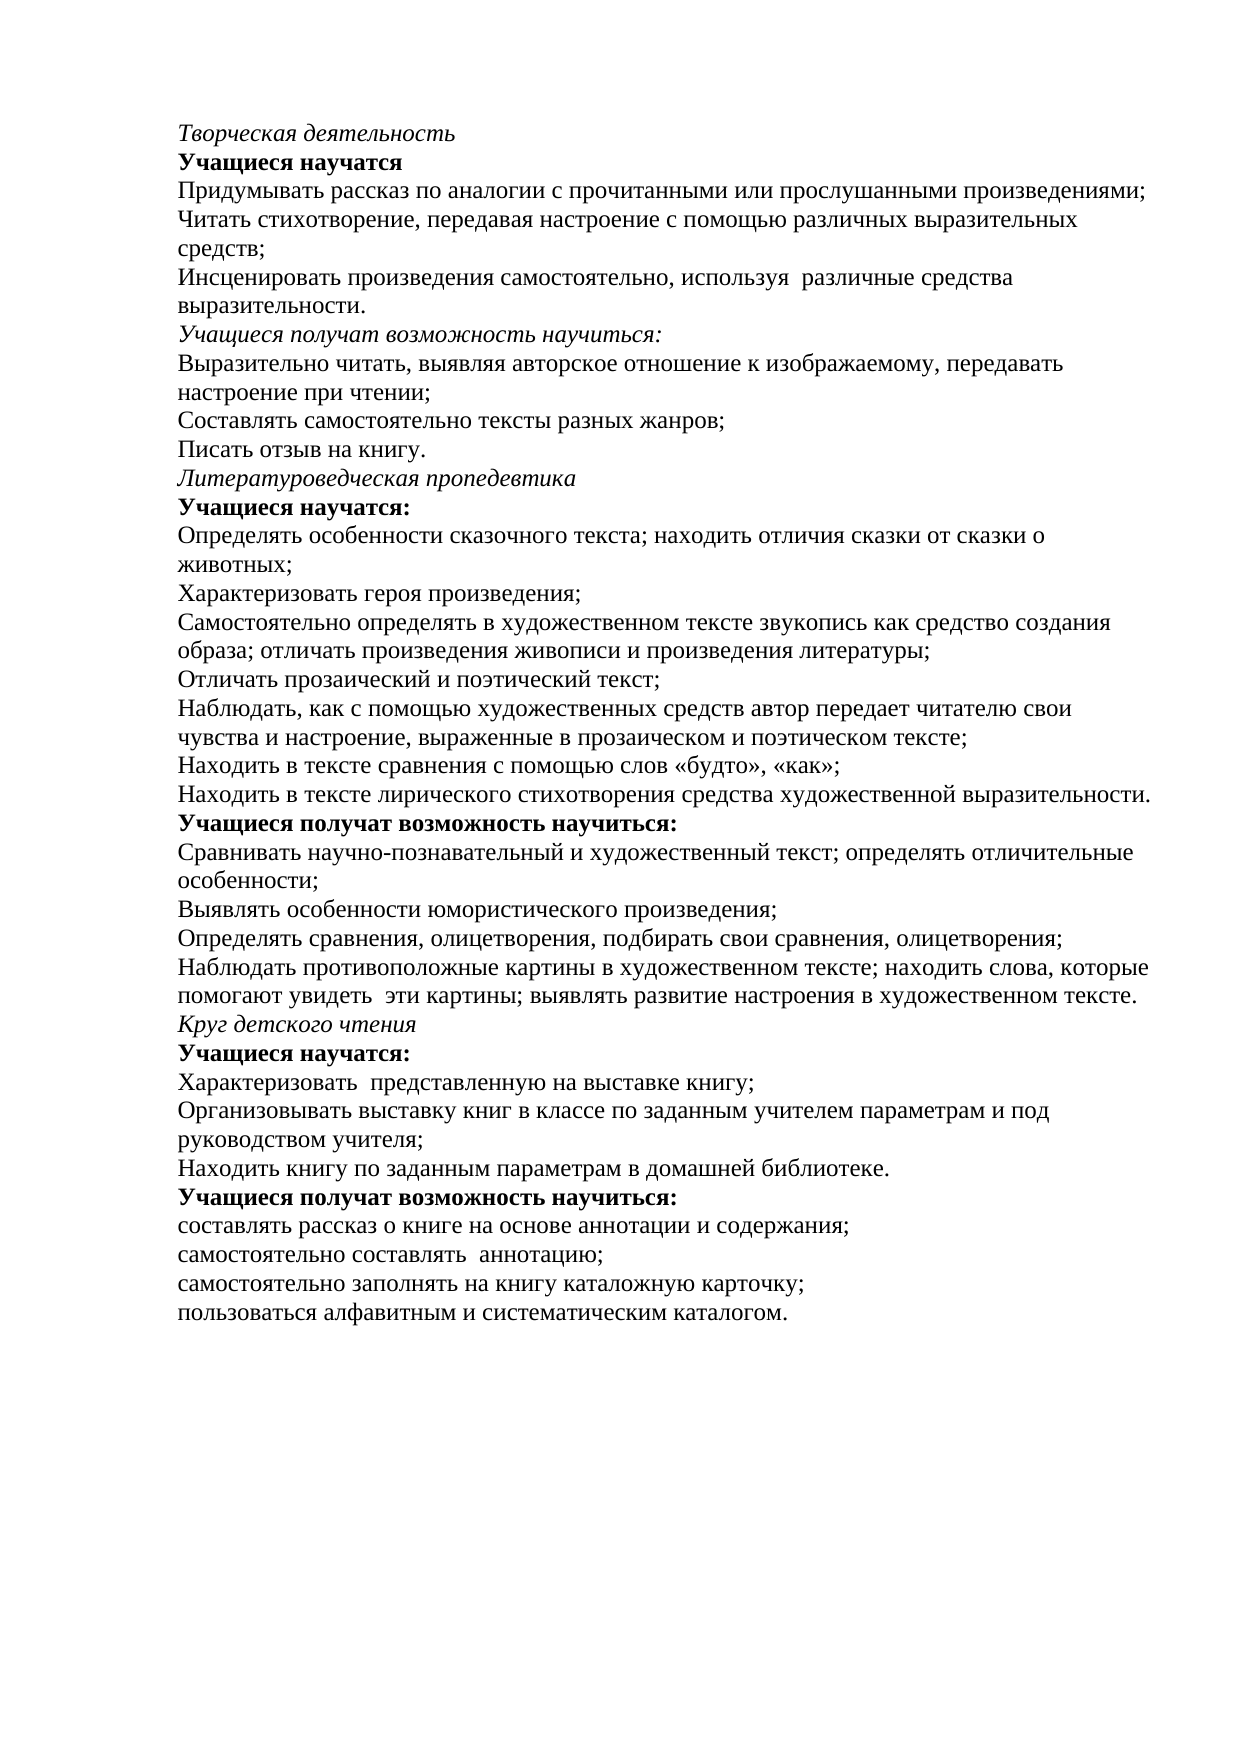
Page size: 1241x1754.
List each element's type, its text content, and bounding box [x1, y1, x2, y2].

text Находить книгу по заданным параметрам в домашней библиотеке. [177, 1153, 1152, 1182]
text Сравнивать научно-познавательный и художественный текст; определять отличительные особенности; [177, 837, 1152, 894]
text Находить в тексте сравнения с помощью слов «будто», «как»; [177, 751, 1152, 779]
text Организовывать выставку книг в классе по заданным учителем параметрам и под руководством учителя; [177, 1096, 1152, 1153]
text Писать отзыв на книгу. [177, 434, 1152, 463]
text Находить в тексте лирического стихотворения средства художественной выразительности. [177, 779, 1152, 808]
text Инсценировать произведения самостоятельно, используя различные средства выразительности. [177, 262, 1152, 319]
text Учащиеся научатся: [177, 492, 1152, 521]
text Наблюдать противоположные картины в художественном тексте; находить слова, которые помогают увидеть эти картины; выявлять развитие настроения в художественном тексте. [177, 952, 1152, 1009]
text Наблюдать, как с помощью художественных средств автор передает читателю свои чувства и настроение, выраженные в прозаическом и поэтическом тексте; [177, 693, 1152, 751]
text составлять рассказ о книге на основе аннотации и содержания; [177, 1211, 1152, 1239]
text Круг детского чтения [177, 1009, 1152, 1038]
text пользоваться алфавитным и систематическим каталогом. [177, 1297, 1152, 1326]
text Читать стихотворение, передавая настроение с помощью различных выразительных средств; [177, 204, 1152, 262]
text Отличать прозаический и поэтический текст; [177, 664, 1152, 693]
text Составлять самостоятельно тексты разных жанров; [177, 406, 1152, 434]
text самостоятельно составлять аннотацию; [177, 1239, 1152, 1268]
text Придумывать рассказ по аналогии с прочитанными или прослушанными произведениями; [177, 176, 1152, 204]
text Характеризовать представленную на выставке книгу; [177, 1067, 1152, 1096]
text Литературоведческая пропедевтика [177, 463, 1152, 492]
text Определять особенности сказочного текста; находить отличия сказки от сказки о животных; [177, 521, 1152, 578]
text Определять сравнения, олицетворения, подбирать свои сравнения, олицетворения; [177, 923, 1152, 952]
text Учащиеся получат возможность научиться: [177, 808, 1152, 837]
text Учащиеся научатся: [177, 1038, 1152, 1067]
text Самостоятельно определять в художественном тексте звукопись как средство создания образа; отличать произведения живописи и произведения литературы; [177, 607, 1152, 664]
text Учащиеся получат возможность научиться: [177, 319, 1152, 348]
text Характеризовать героя произведения; [177, 578, 1152, 607]
text Творческая деятельность [177, 118, 1152, 147]
text Выразительно читать, выявляя авторское отношение к изображаемому, передавать настроение при чтении; [177, 348, 1152, 406]
text Выявлять особенности юмористического произведения; [177, 894, 1152, 923]
text самостоятельно заполнять на книгу каталожную карточку; [177, 1268, 1152, 1297]
text Учащиеся получат возможность научиться: [177, 1182, 1152, 1211]
text Учащиеся научатся [177, 147, 1152, 176]
